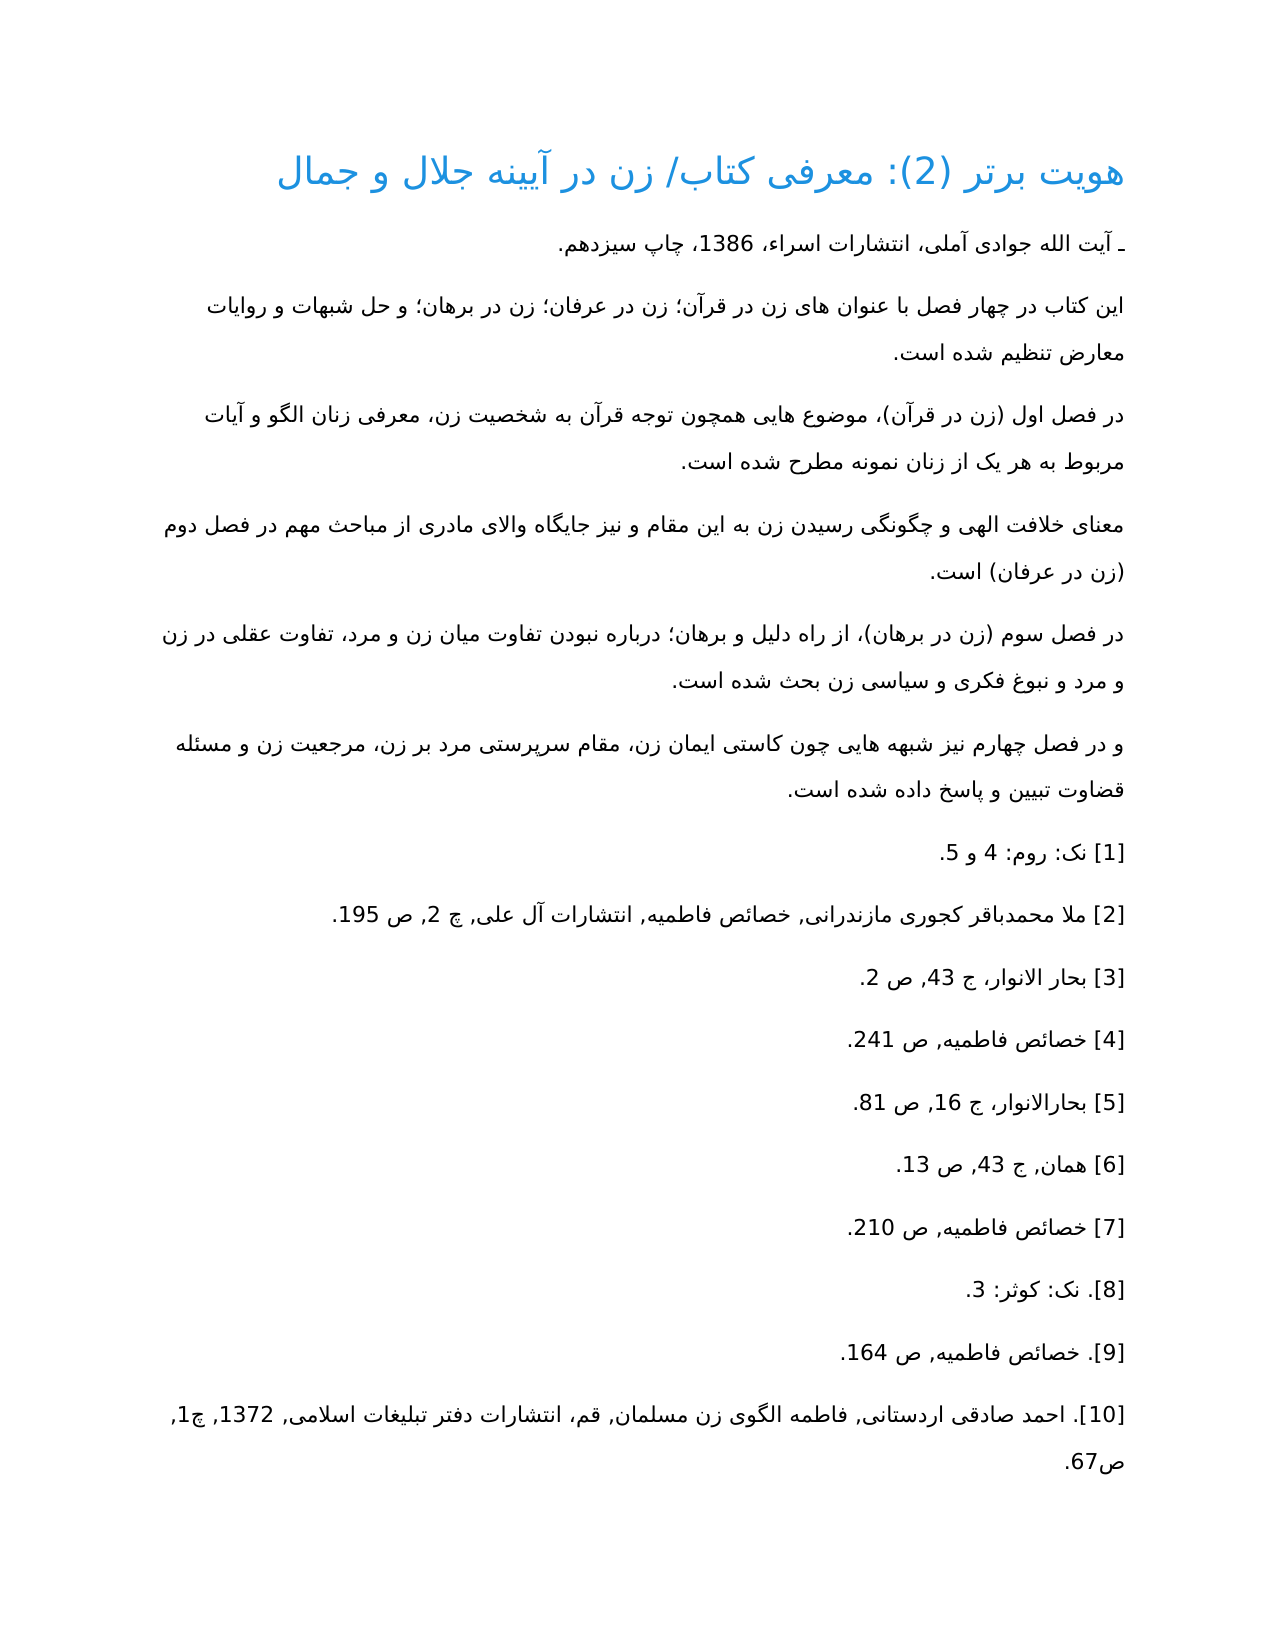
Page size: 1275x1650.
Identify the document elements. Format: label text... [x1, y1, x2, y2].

text [4] خصائص فاطمیه, ص 241. [150, 1006, 1125, 1053]
text و در فصل چهارم نیز شبهه هایی چون کاستی ایمان زن، مقام سرپرستی مرد بر زن، مرجعیت زن و مسئله قضاوت تبیین و پاسخ داده شده است. [150, 709, 1125, 803]
text [1] نک: روم: 4 و 5. [150, 819, 1125, 866]
text معنای خلافت الهی و چگونگی رسیدن زن به این مقام و نیز جایگاه والای مادری از مباحث مهم در فصل دوم (زن در عرفان) است. [150, 491, 1125, 584]
text [9]. خصائص فاطمیه, ص 164. [150, 1319, 1125, 1366]
text ـ آیت الله جوادی آملی، انتشارات اسراء، 1386، چاپ سیزدهم. [150, 209, 1125, 256]
text در فصل سوم (زن در برهان)، از راه دلیل و برهان؛ درباره نبودن تفاوت میان زن و مرد، تفاوت عقلی در زن و مرد و نبوغ فکری و سیاسی زن بحث شده است. [150, 600, 1125, 694]
text در فصل اول (زن در قرآن)، موضوع هایی همچون توجه قرآن به شخصیت زن، معرفی زنان الگو و آیات مربوط به هر یک از زنان نمونه مطرح شده است. [150, 381, 1125, 475]
text هویت برتر (2): معرفی کتاب/ زن در آیینه جلال و جمال [150, 150, 1125, 194]
text این کتاب در چهار فصل با عنوان های زن در قرآن؛ زن در عرفان؛ زن در برهان؛ و حل شبهات و روایات معارض تنظیم شده است. [150, 272, 1125, 366]
text [7] خصائص فاطمیه, ص 210. [150, 1194, 1125, 1241]
text [2] ملا محمدباقر کجوری مازندرانی, خصائص فاطمیه, انتشارات آل علی, چ 2, ص 195. [150, 881, 1125, 928]
text [10]. احمد صادقی اردستانی, فاطمه الگوی زن مسلمان, قم، انتشارات دفتر تبلیغات اسلامی, 1372, چ1, ص67. [150, 1381, 1125, 1475]
text [8]. نک: کوثر: 3. [150, 1256, 1125, 1303]
text [5] بحارالانوار، ج 16, ص 81. [150, 1069, 1125, 1116]
text [6] همان, ج 43, ص 13. [150, 1131, 1125, 1178]
text [3] بحار الانوار، ج 43, ص 2. [150, 944, 1125, 991]
